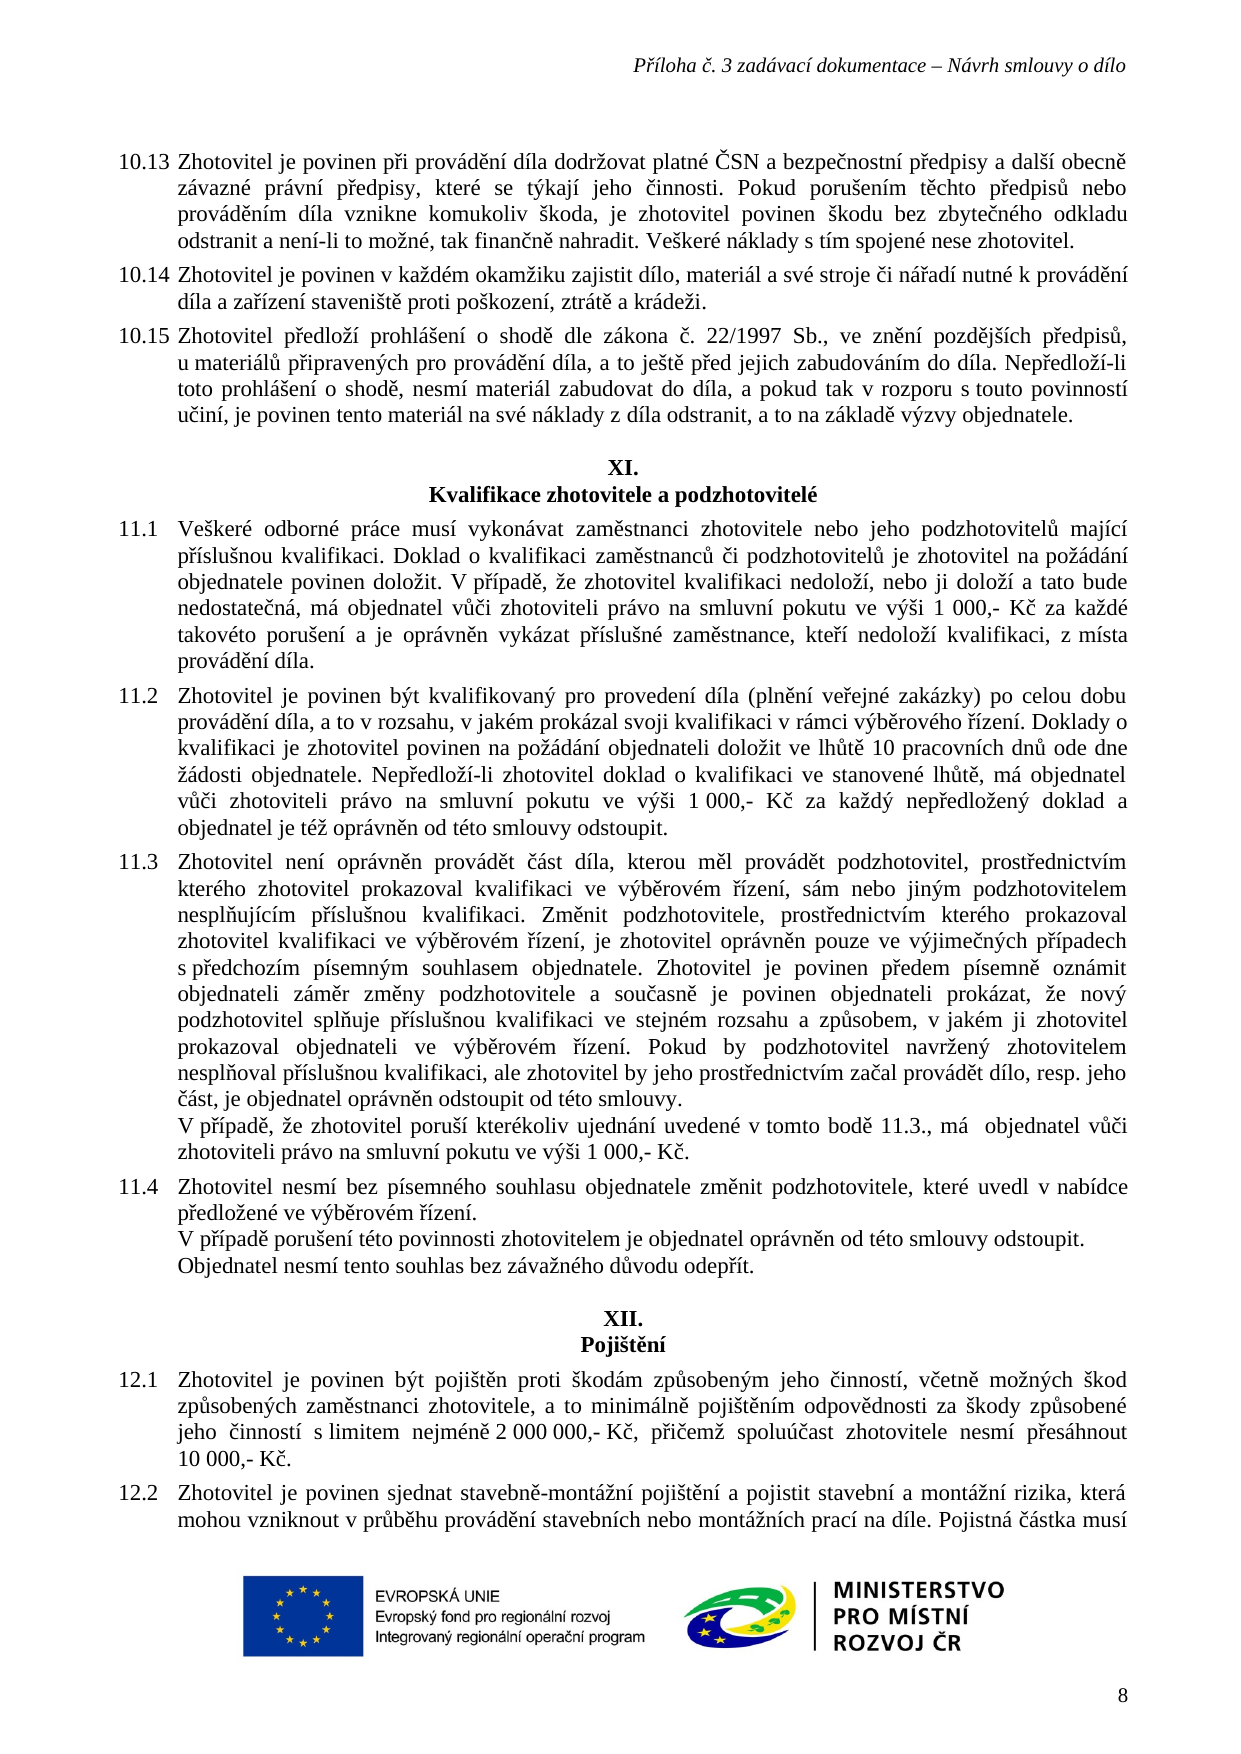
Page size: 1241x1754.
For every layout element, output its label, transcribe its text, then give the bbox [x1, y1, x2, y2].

list Zhotovitel je povinen při provádění díla dodržovat platné ČSN a bezpečnostní předpisy a další obecně závazné právní předpisy, které se týkají jeho činnosti. Pokud porušením těchto předpisů nebo prováděním díla vznikne komukoliv škoda, je zhotovitel povinen škodu bez zbytečného odkladu odstranit a není-li to možné, tak finančně nahradit. Veškeré náklady s tím spojené nese zhotovitel. [118, 148, 1128, 253]
text XI. [118, 454, 1128, 481]
text Kvalifikace zhotovitele a podzhotovitelé [118, 481, 1128, 507]
picture [216, 1548, 1030, 1683]
list Zhotovitel je povinen v každém okamžiku zajistit dílo, materiál a své stroje či nářadí nutné k provádění díla a zařízení staveniště proti poškození, ztrátě a krádeži. [118, 261, 1128, 314]
text V případě, že zhotovitel poruší kterékoliv ujednání uvedené v tomto bodě 11.3., má objednatel vůči zhotoviteli právo na smluvní pokutu ve výši 1 000,- Kč. [177, 1112, 1128, 1164]
list Zhotovitel je povinen být pojištěn proti škodám způsobeným jeho činností, včetně možných škod způsobených zaměstnanci zhotovitele, a to minimálně pojištěním odpovědnosti za škody způsobené jeho činností s limitem nejméně 2 000 000,- Kč, přičemž spoluúčast zhotovitele nesmí přesáhnout 10 000,- Kč. [118, 1366, 1128, 1471]
text Objednatel nesmí tento souhlas bez závažného důvodu odepřít. [177, 1252, 1128, 1278]
list Zhotovitel předloží prohlášení o shodě dle zákona č. 22/1997 Sb., ve znění pozdějších předpisů, u materiálů připravených pro provádění díla, a to ještě před jejich zabudováním do díla. Nepředloží-li toto prohlášení o shodě, nesmí materiál zabudovat do díla, a pokud tak v rozporu s touto povinností učiní, je povinen tento materiál na své náklady z díla odstranit, a to na základě výzvy objednatele. [118, 322, 1128, 428]
list Veškeré odborné práce musí vykonávat zaměstnanci zhotovitele nebo jeho podzhotovitelů mající příslušnou kvalifikaci. Doklad o kvalifikaci zaměstnanců či podzhotovitelů je zhotovitel na požádání objednatele povinen doložit. V případě, že zhotovitel kvalifikaci nedoloží, nebo ji doloží a tato bude nedostatečná, má objednatel vůči zhotoviteli právo na smluvní pokutu ve výši 1 000,- Kč za každé takovéto porušení a je oprávněn vykázat příslušné zaměstnance, kteří nedoloží kvalifikaci, z místa provádění díla. [118, 515, 1128, 673]
list Zhotovitel není oprávněn provádět část díla, kterou měl provádět podzhotovitel, prostřednictvím kterého zhotovitel prokazoval kvalifikaci ve výběrovém řízení, sám nebo jiným podzhotovitelem nesplňujícím příslušnou kvalifikaci. Změnit podzhotovitele, prostřednictvím kterého prokazoval zhotovitel kvalifikaci ve výběrovém řízení, je zhotovitel oprávněn pouze ve výjimečných případech s předchozím písemným souhlasem objednatele. Zhotovitel je povinen předem písemně oznámit objednateli záměr změny podzhotovitele a současně je povinen objednateli prokázat, že nový podzhotovitel splňuje příslušnou kvalifikaci ve stejném rozsahu a způsobem, v jakém ji zhotovitel prokazoval objednateli ve výběrovém řízení. Pokud by podzhotovitel navržený zhotovitelem nesplňoval příslušnou kvalifikaci, ale zhotovitel by jeho prostřednictvím začal provádět dílo, resp. jeho část, je objednatel oprávněn odstoupit od této smlouvy. [118, 848, 1128, 1112]
list Zhotovitel nesmí bez písemného souhlasu objednatele změnit podzhotovitele, které uvedl v nabídce předložené ve výběrovém řízení. [118, 1173, 1128, 1226]
list Zhotovitel je povinen být kvalifikovaný pro provedení díla (plnění veřejné zakázky) po celou dobu provádění díla, a to v rozsahu, v jakém prokázal svoji kvalifikaci v rámci výběrového řízení. Doklady o kvalifikaci je zhotovitel povinen na požádání objednateli doložit ve lhůtě 10 pracovních dnů ode dne žádosti objednatele. Nepředloží-li zhotovitel doklad o kvalifikaci ve stanovené lhůtě, má objednatel vůči zhotoviteli právo na smluvní pokutu ve výši 1 000,- Kč za každý nepředložený doklad a objednatel je též oprávněn od této smlouvy odstoupit. [118, 682, 1128, 840]
text V případě porušení této povinnosti zhotovitelem je objednatel oprávněn od této smlouvy odstoupit. [177, 1226, 1128, 1252]
text XII. [118, 1304, 1128, 1331]
text Pojištění [118, 1331, 1128, 1357]
